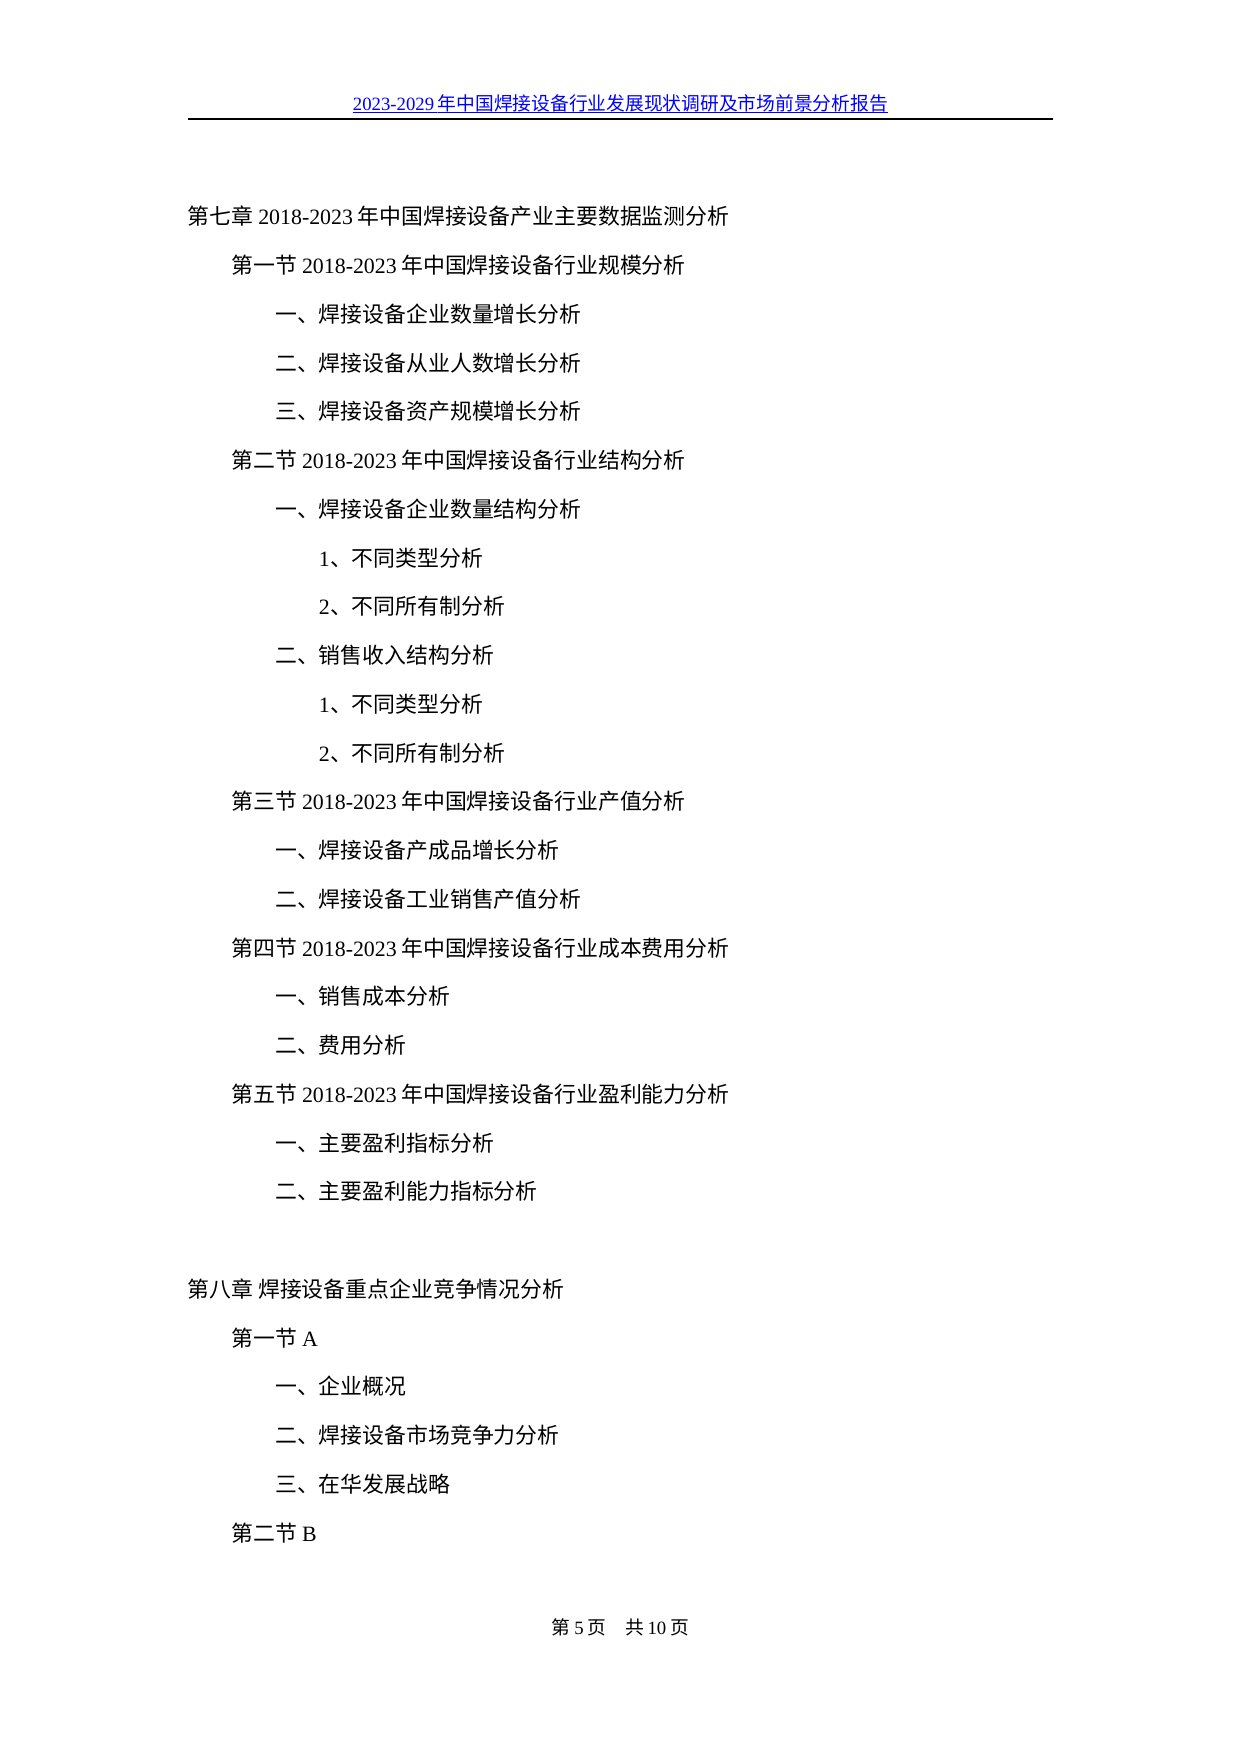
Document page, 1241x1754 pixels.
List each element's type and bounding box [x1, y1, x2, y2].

text [187, 150, 1053, 1548]
